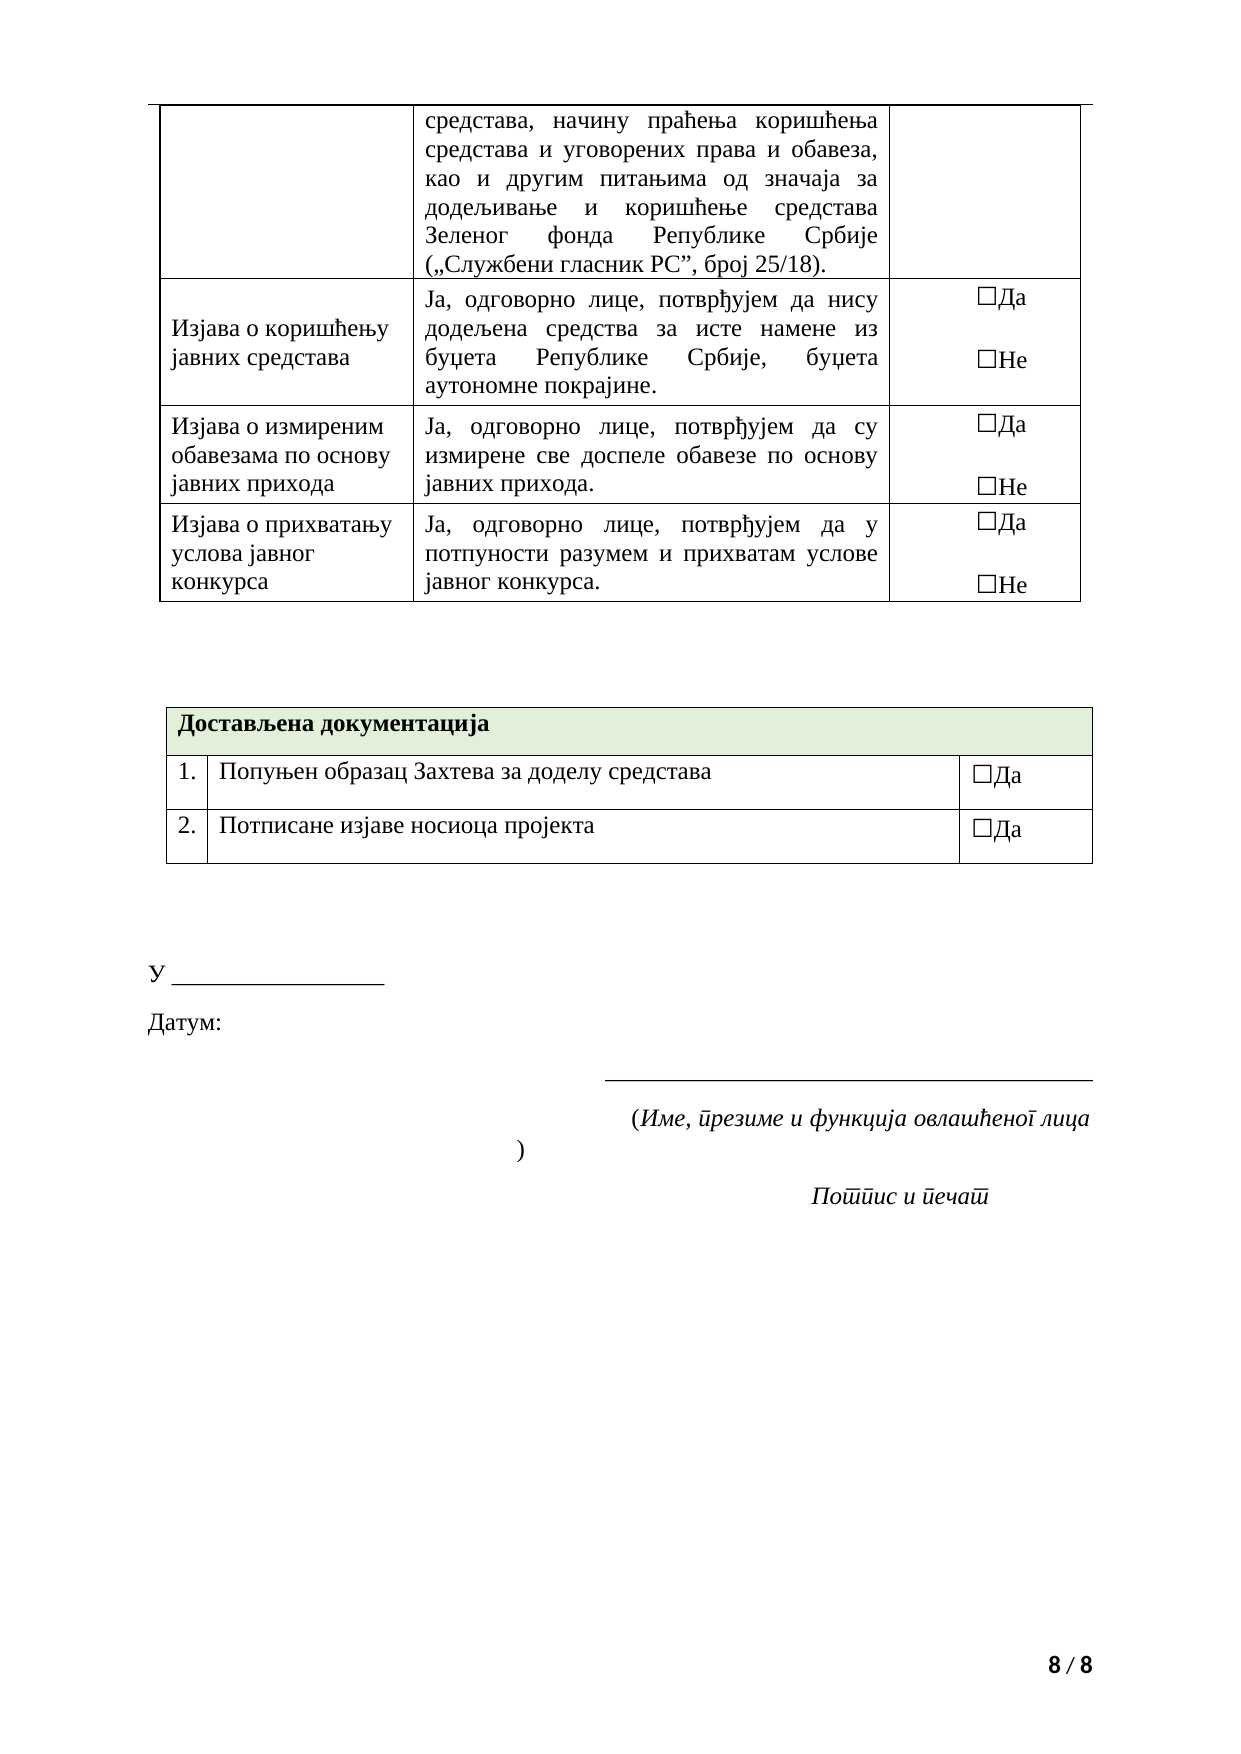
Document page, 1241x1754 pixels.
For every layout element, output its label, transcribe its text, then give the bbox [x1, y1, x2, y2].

table_cell Да [960, 810, 1092, 863]
table_header Достављена документација [167, 708, 1092, 755]
table_cell Потписане изјаве носиоца пројекта [208, 810, 959, 863]
text Потпис и печат [738, 1181, 1093, 1210]
text (Име, презиме и функција овлашћеног лица ) [516, 1103, 1093, 1162]
text _______________________________________ [148, 1055, 1093, 1084]
text Датум: [148, 1007, 1093, 1036]
table_header [148, 105, 1093, 659]
table_cell 2. [167, 810, 207, 863]
table_cell 1. [167, 756, 207, 809]
table_cell Да [960, 756, 1092, 809]
text У _________________ [148, 959, 1093, 988]
table_cell Попуњен образац Захтева за доделу средстава [208, 756, 959, 809]
